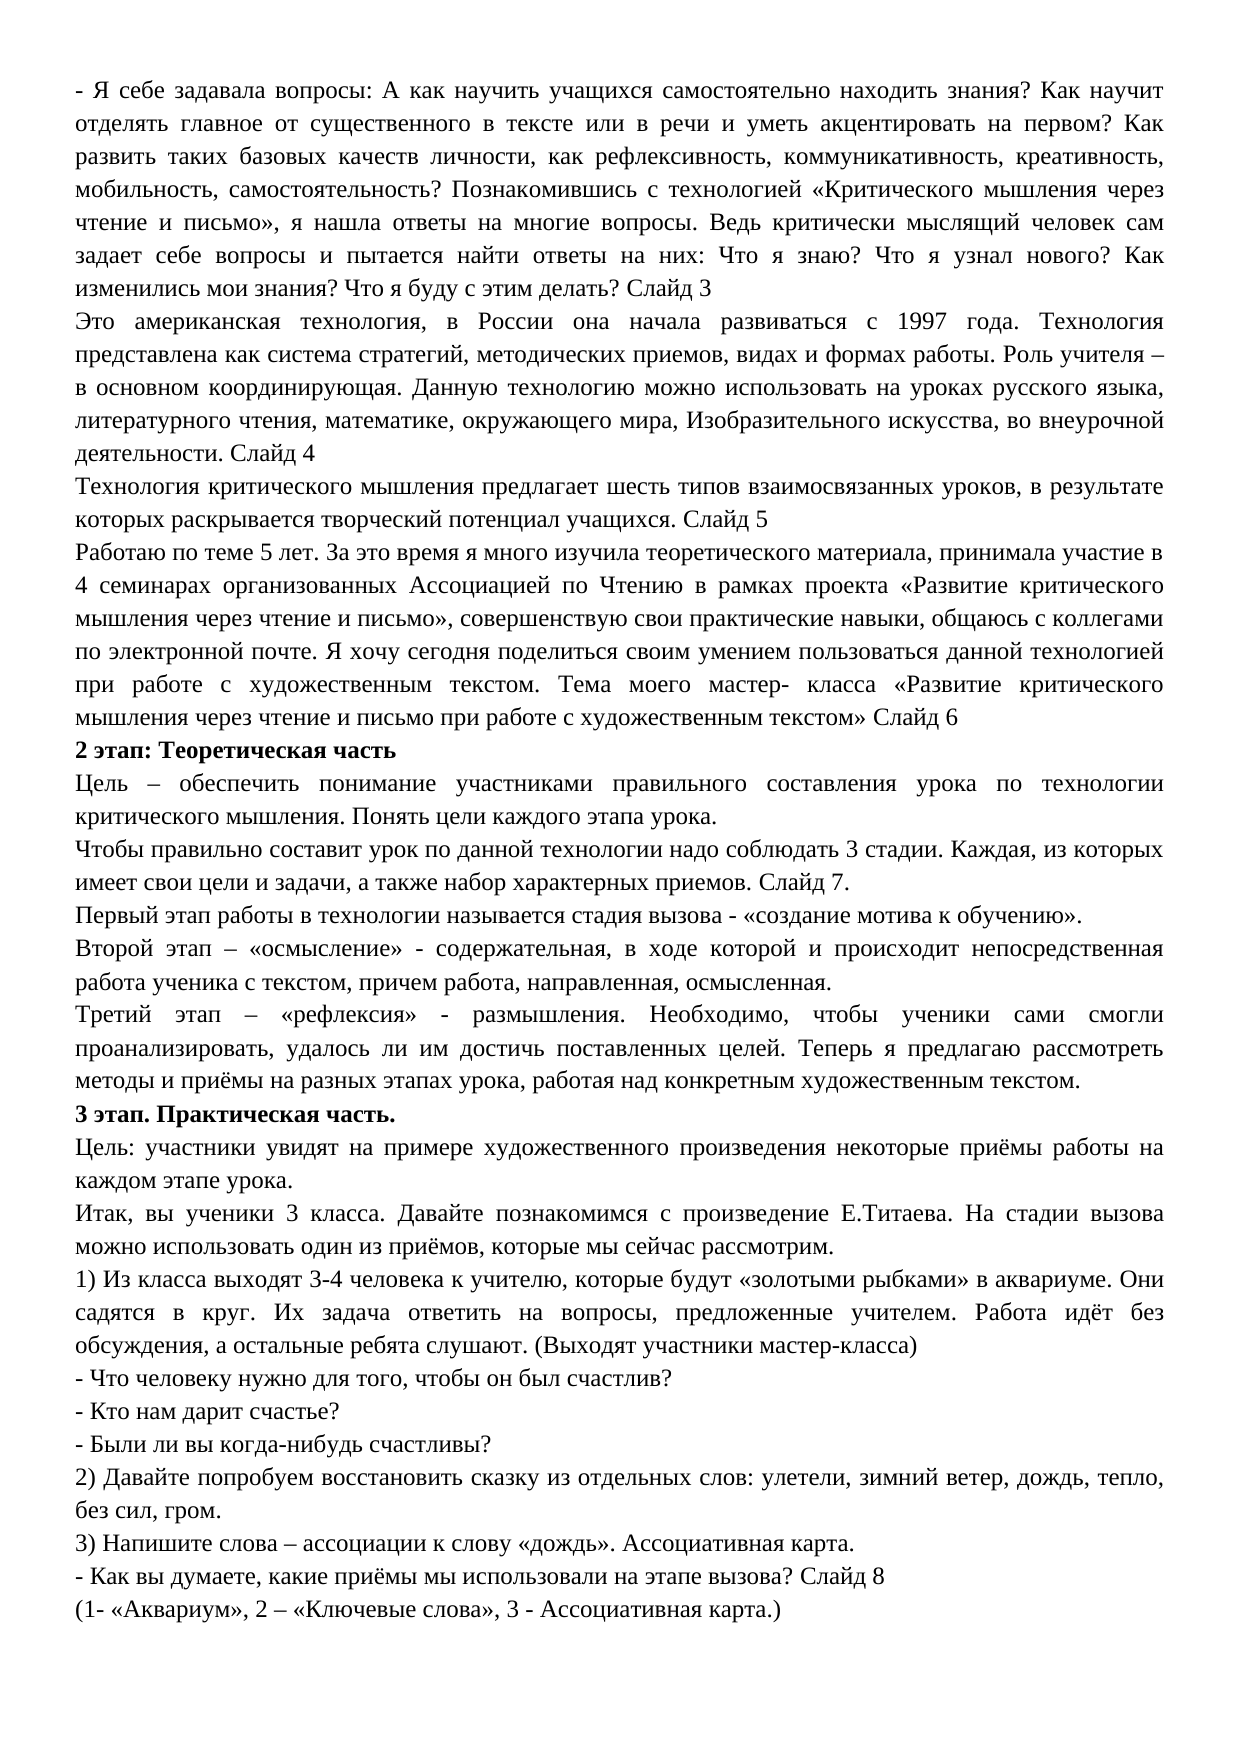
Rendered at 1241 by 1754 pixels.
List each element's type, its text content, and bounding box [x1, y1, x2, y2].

text Цель: участники увидят на примере художественного произведения некоторые приёмы работы на каждом этапе урока. [75, 1132, 1165, 1193]
text Второй этап – «осмысление» - содержательная, в ходе которой и происходит непосредственная работа ученика с текстом, причем работа, направленная, осмысленная. [75, 933, 1165, 995]
text Третий этап – «рефлексия» - размышления. Необходимо, чтобы ученики сами смогли проанализировать, удалось ли им достичь поставленных целей. Теперь я предлагаю рассмотреть методы и приёмы на разных этапах урока, работая над конкретным художественным текстом. [75, 999, 1165, 1094]
text 2) Давайте попробуем восстановить сказку из отдельных слов: улетели, зимний ветер, дождь, тепло, без сил, гром. [75, 1462, 1165, 1524]
text Цель – обеспечить понимание участниками правильного составления урока по технологии критического мышления. Понять цели каждого этапа урока. [75, 768, 1165, 830]
text 3 этап. Практическая часть. [75, 1099, 1165, 1127]
text Это американская технология, в России она начала развиваться с 1997 года. Технология представлена как система стратегий, методических приемов, видах и формах работы. Роль учителя – в основном координирующая. Данную технологию можно использовать на уроках русского языка, литературного чтения, математике, окружающего мира, Изобразительного искусства, во внеурочной деятельности. Слайд 4 [75, 306, 1165, 467]
text - Как вы думаете, какие приёмы мы использовали на этапе вызова? Слайд 8 [75, 1561, 1165, 1590]
text - Были ли вы когда-нибудь счастливы? [75, 1429, 1165, 1458]
text Чтобы правильно составит урок по данной технологии надо соблюдать 3 стадии. Каждая, из которых имеет свои цели и задачи, а также набор характерных приемов. Слайд 7. [75, 834, 1165, 896]
text Итак, вы ученики 3 класса. Давайте познакомимся с произведение Е.Титаева. На стадии вызова можно использовать один из приёмов, которые мы сейчас рассмотрим. [75, 1198, 1165, 1259]
text - Что человеку нужно для того, чтобы он был счастлив? [75, 1363, 1165, 1392]
text (1- «Аквариум», 2 – «Ключевые слова», 3 - Ассоциативная карта.) [75, 1594, 1165, 1623]
text 1) Из класса выходят 3-4 человека к учителю, которые будут «золотыми рыбками» в аквариуме. Они садятся в круг. Их задача ответить на вопросы, предложенные учителем. Работа идёт без обсуждения, а остальные ребята слушают. (Выходят участники мастер-класса) [75, 1264, 1165, 1358]
text - Я себе задавала вопросы: А как научить учащихся самостоятельно находить знания? Как научит отделять главное от существенного в тексте или в речи и уметь акцентировать на первом? Как развить таких базовых качеств личности, как рефлексивность, коммуникативность, креативность, мобильность, самостоятельность? Познакомившись с технологией «Критического мышления через чтение и письмо», я нашла ответы на многие вопросы. Ведь критически мыслящий человек сам задает себе вопросы и пытается найти ответы на них: Что я знаю? Что я узнал нового? Как изменились мои знания? Что я буду с этим делать? Слайд 3 [75, 75, 1165, 302]
text Первый этап работы в технологии называется стадия вызова - «создание мотива к обучению». [75, 901, 1165, 929]
text 3) Напишите слова – ассоциации к слову «дождь». Ассоциативная карта. [75, 1528, 1165, 1557]
text Работаю по теме 5 лет. За это время я много изучила теоретического материала, принимала участие в 4 семинарах организованных Ассоциацией по Чтению в рамках проекта «Развитие критического мышления через чтение и письмо», совершенствую свои практические навыки, общаюсь с коллегами по электронной почте. Я хочу сегодня поделиться своим умением пользоваться данной технологией при работе с художественным текстом. Тема моего мастер- класса «Развитие критического мышления через чтение и письмо при работе с художественным текстом» Слайд 6 [75, 537, 1165, 731]
text 2 этап: Теоретическая часть [75, 735, 1165, 764]
text Технология критического мышления предлагает шесть типов взаимосвязанных уроков, в результате которых раскрывается творческий потенциал учащихся. Слайд 5 [75, 471, 1165, 533]
text - Кто нам дарит счастье? [75, 1396, 1165, 1424]
